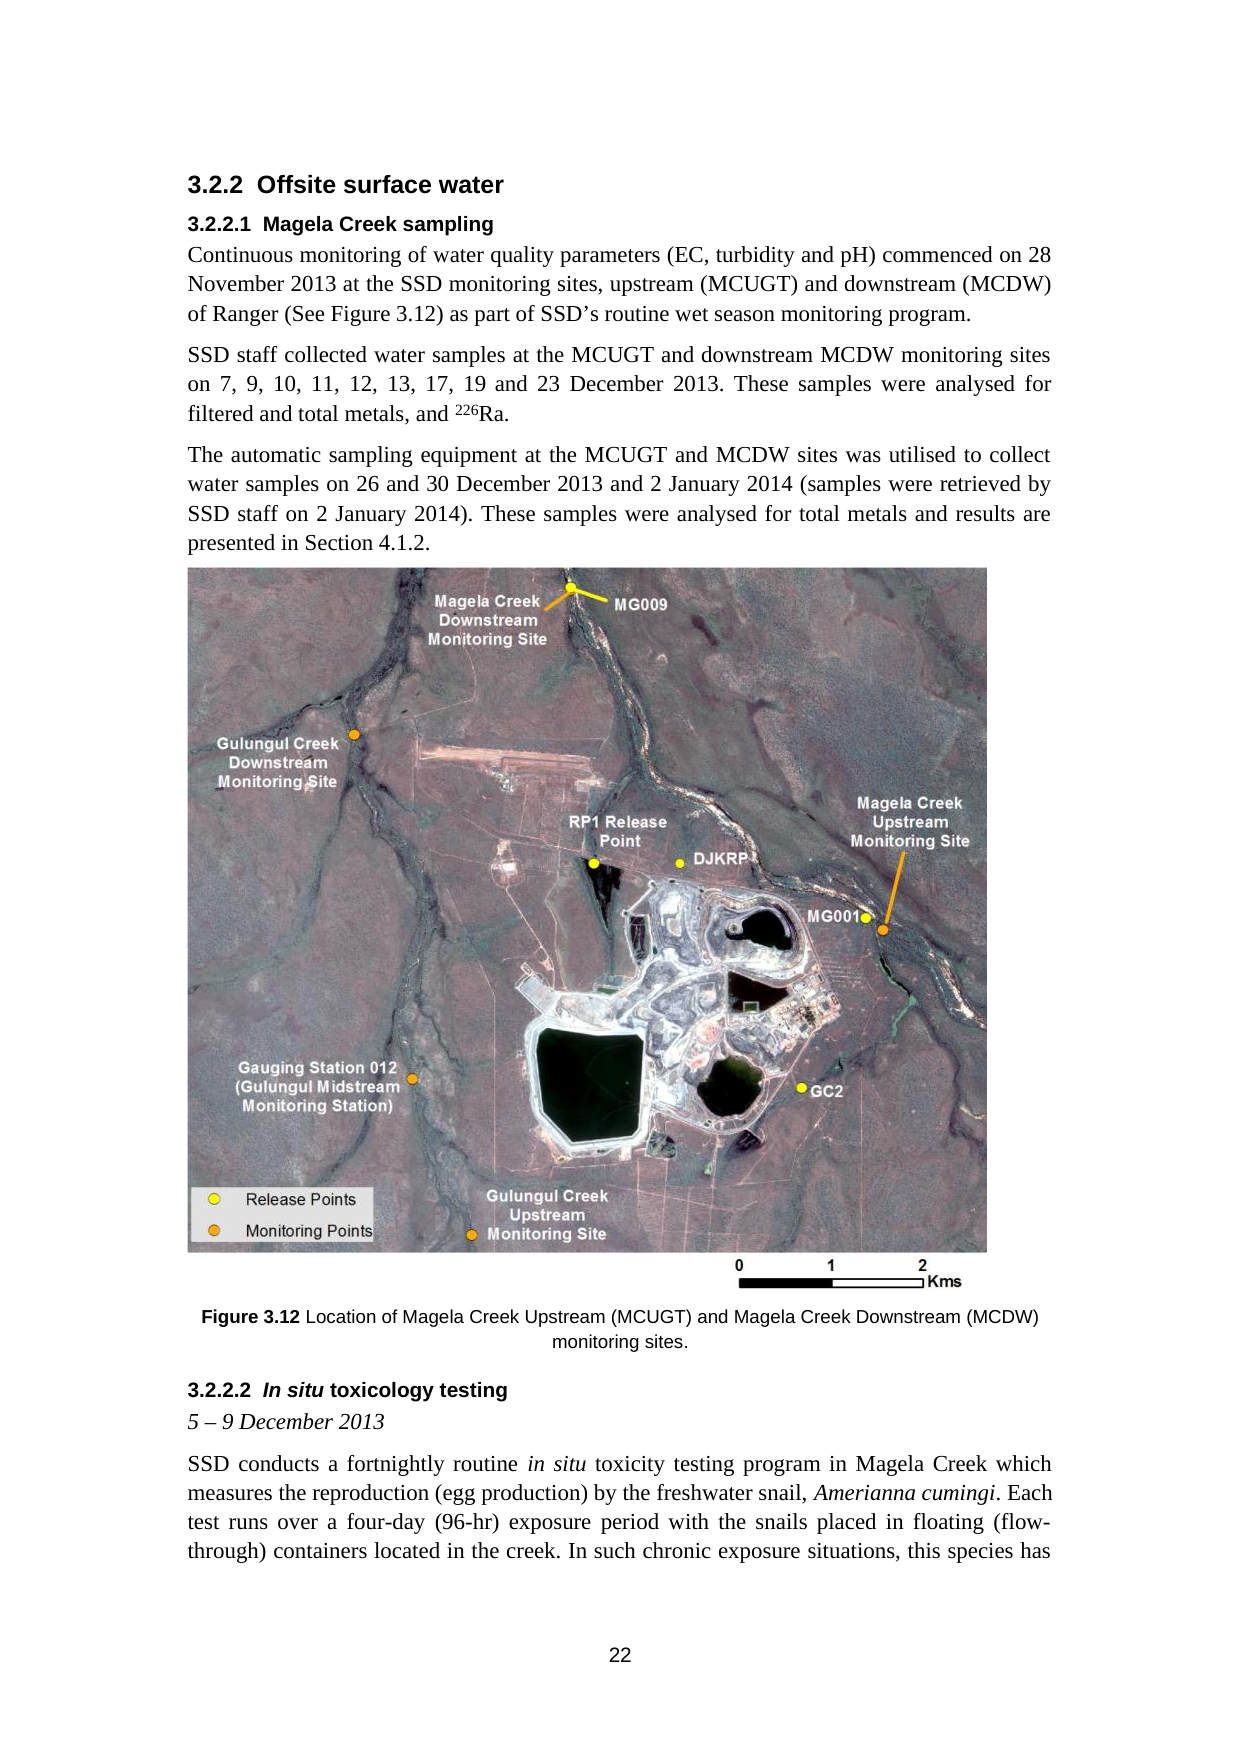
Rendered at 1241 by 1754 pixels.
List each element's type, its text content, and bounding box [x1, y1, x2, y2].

subtitle 3.2.2.1 Magela Creek sampling [187, 210, 1053, 236]
text 5 – 9 December 2013 [187, 1405, 1053, 1434]
text SSD staff collected water samples at the MCUGT and downstream MCDW monitoring sites on 7, 9, 10, 11, 12, 13, 17, 19 and 23 December 2013. These samples were analysed for filtered and total metals, and 226Ra. [187, 338, 1053, 426]
text Continuous monitoring of water quality parameters (EC, turbidity and pH) commenced on 28 November 2013 at the SSD monitoring sites, upstream (MCUGT) and downstream (MCDW) of Ranger (See Figure 3.12) as part of SSD’s routine wet season monitoring program. [187, 238, 1053, 326]
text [187, 1447, 1053, 1563]
picture [187, 567, 987, 1290]
text The automatic sampling equipment at the MCUGT and MCDW sites was utilised to collect water samples on 26 and 30 December 2013 and 2 January 2014 (samples were retrieved by SSD staff on 2 January 2014). These samples were analysed for total metals and results are presented in Section 4.1.2. [187, 438, 1053, 555]
subtitle 3.2.2 Offsite surface water [187, 169, 1053, 200]
subtitle 3.2.2.2 In situ toxicology testing [187, 1377, 1053, 1403]
text Figure 3.12 Location of Magela Creek Upstream (MCUGT) and Magela Creek Downstream (MCDW) monitoring sites. [187, 1302, 1053, 1352]
